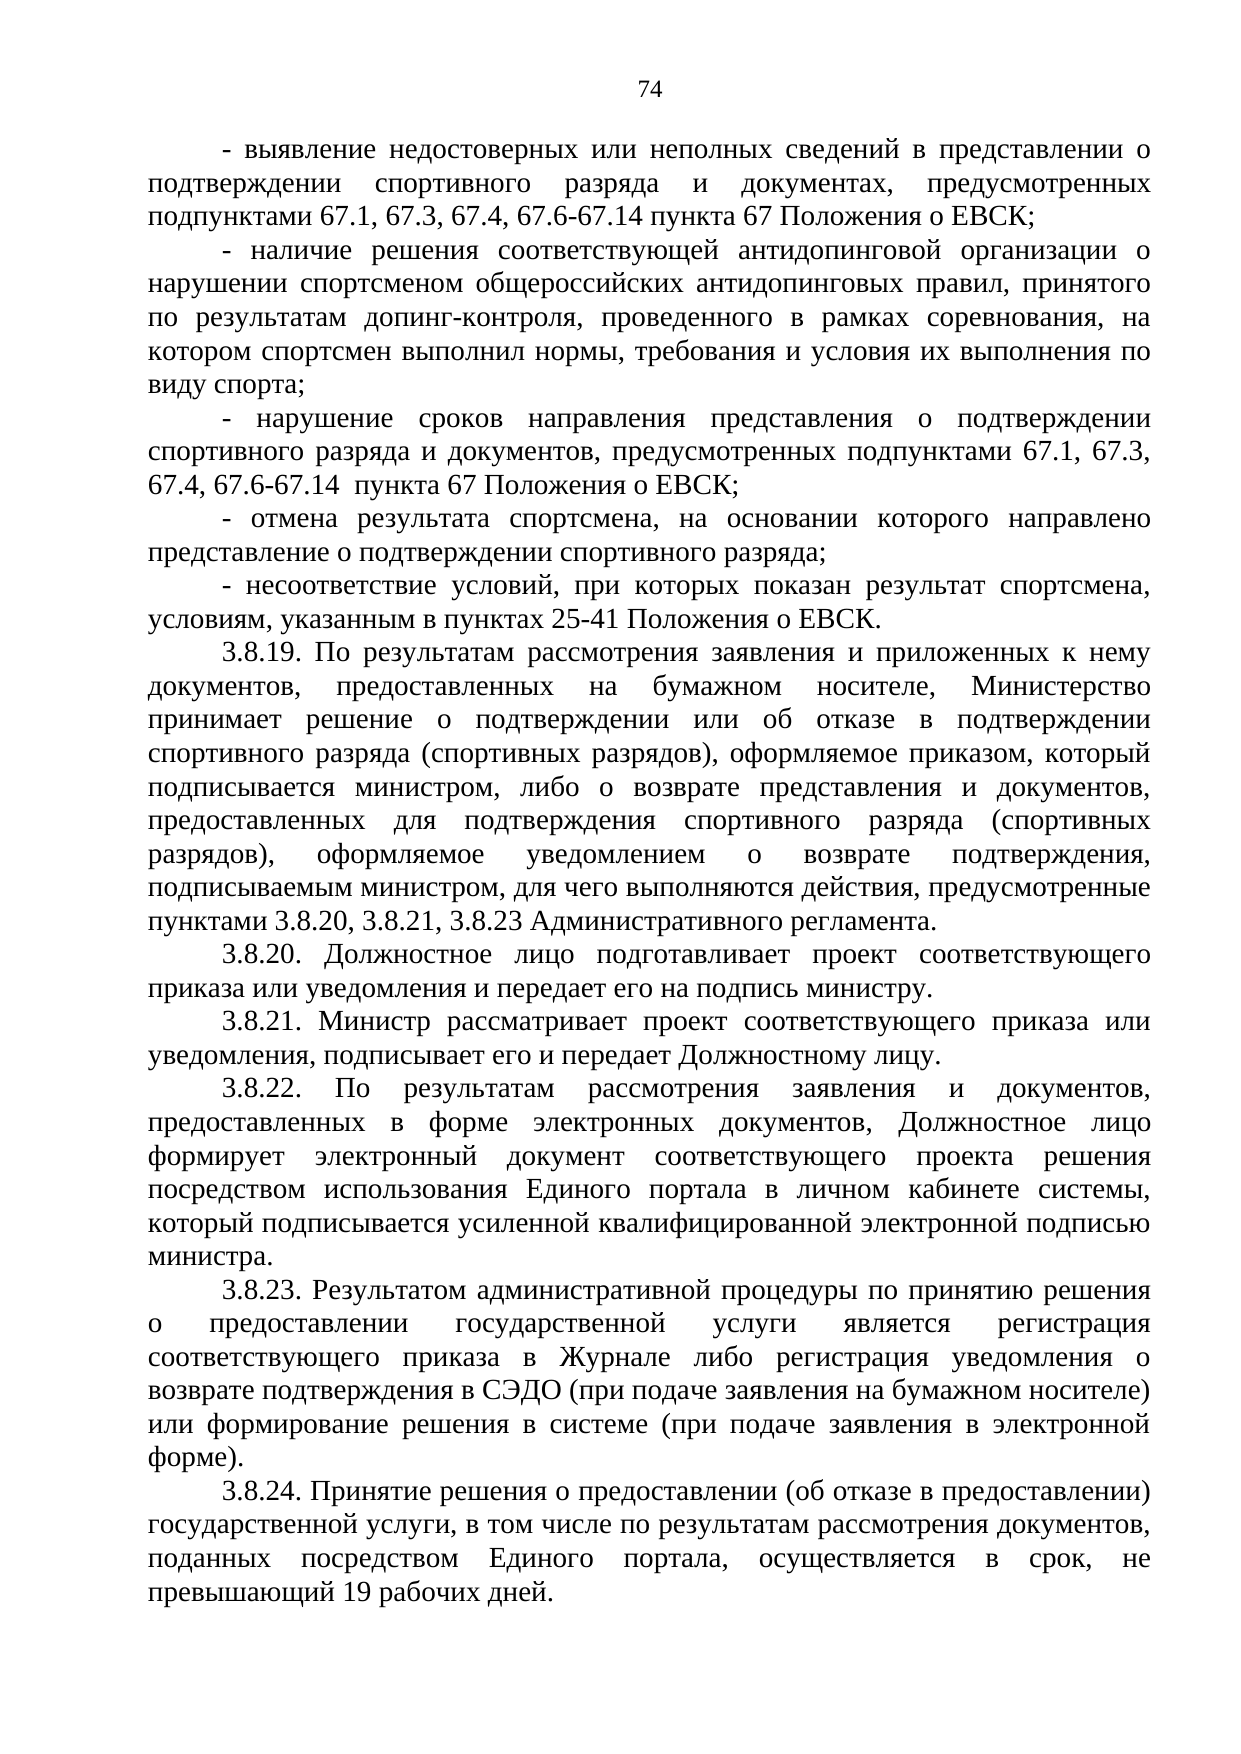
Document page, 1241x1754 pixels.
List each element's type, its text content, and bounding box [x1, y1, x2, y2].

text 3.8.19. По результатам рассмотрения заявления и приложенных к нему документов, предоставленных на бумажном носителе, Министерство принимает решение о подтверждении или об отказе в подтверждении спортивного разряда (спортивных разрядов), оформляемое приказом, который подписывается министром, либо о возврате представления и документов, предоставленных для подтверждения спортивного разряда (спортивных разрядов), оформляемое уведомлением о возврате подтверждения, подписываемым министром, для чего выполняются действия, предусмотренные пунктами 3.8.20, 3.8.21, 3.8.23 Административного регламента. [148, 634, 1152, 936]
text - отмена результата спортсмена, на основании которого направлено представление о подтверждении спортивного разряда; [148, 500, 1152, 567]
text 3.8.20. Должностное лицо подготавливает проект соответствующего приказа или уведомления и передает его на подпись министру. [148, 936, 1152, 1003]
text - нарушение сроков направления представления о подтверждении спортивного разряда и документов, предусмотренных подпунктами 67.1, 67.3, 67.4, 67.6-67.14 пункта 67 Положения о ЕВСК; [148, 400, 1152, 500]
text - выявление недостоверных или неполных сведений в представлении о подтверждении спортивного разряда и документах, предусмотренных подпунктами 67.1, 67.3, 67.4, 67.6-67.14 пункта 67 Положения о ЕВСК; [148, 131, 1152, 232]
text 3.8.23. Результатом административной процедуры по принятию решения о предоставлении государственной услуги является регистрация соответствующего приказа в Журнале либо регистрация уведомления о возврате подтверждения в СЭДО (при подаче заявления на бумажном носителе) или формирование решения в системе (при подаче заявления в электронной форме). [148, 1272, 1152, 1473]
text 3.8.22. По результатам рассмотрения заявления и документов, предоставленных в форме электронных документов, Должностное лицо формирует электронный документ соответствующего проекта решения посредством использования Единого портала в личном кабинете системы, который подписывается усиленной квалифицированной электронной подписью министра. [148, 1071, 1152, 1272]
text 3.8.24. Принятие решения о предоставлении (об отказе в предоставлении) государственной услуги, в том числе по результатам рассмотрения документов, поданных посредством Единого портала, осуществляется в срок, не превышающий 19 рабочих дней. [148, 1473, 1152, 1607]
text - несоответствие условий, при которых показан результат спортсмена, условиям, указанным в пунктах 25-41 Положения о ЕВСК. [148, 567, 1152, 634]
text - наличие решения соответствующей антидопинговой организации о нарушении спортсменом общероссийских антидопинговых правил, принятого по результатам допинг-контроля, проведенного в рамках соревнования, на котором спортсмен выполнил нормы, требования и условия их выполнения по виду спорта; [148, 232, 1152, 400]
text 3.8.21. Министр рассматривает проект соответствующего приказа или уведомления, подписывает его и передает Должностному лицу. [148, 1003, 1152, 1071]
